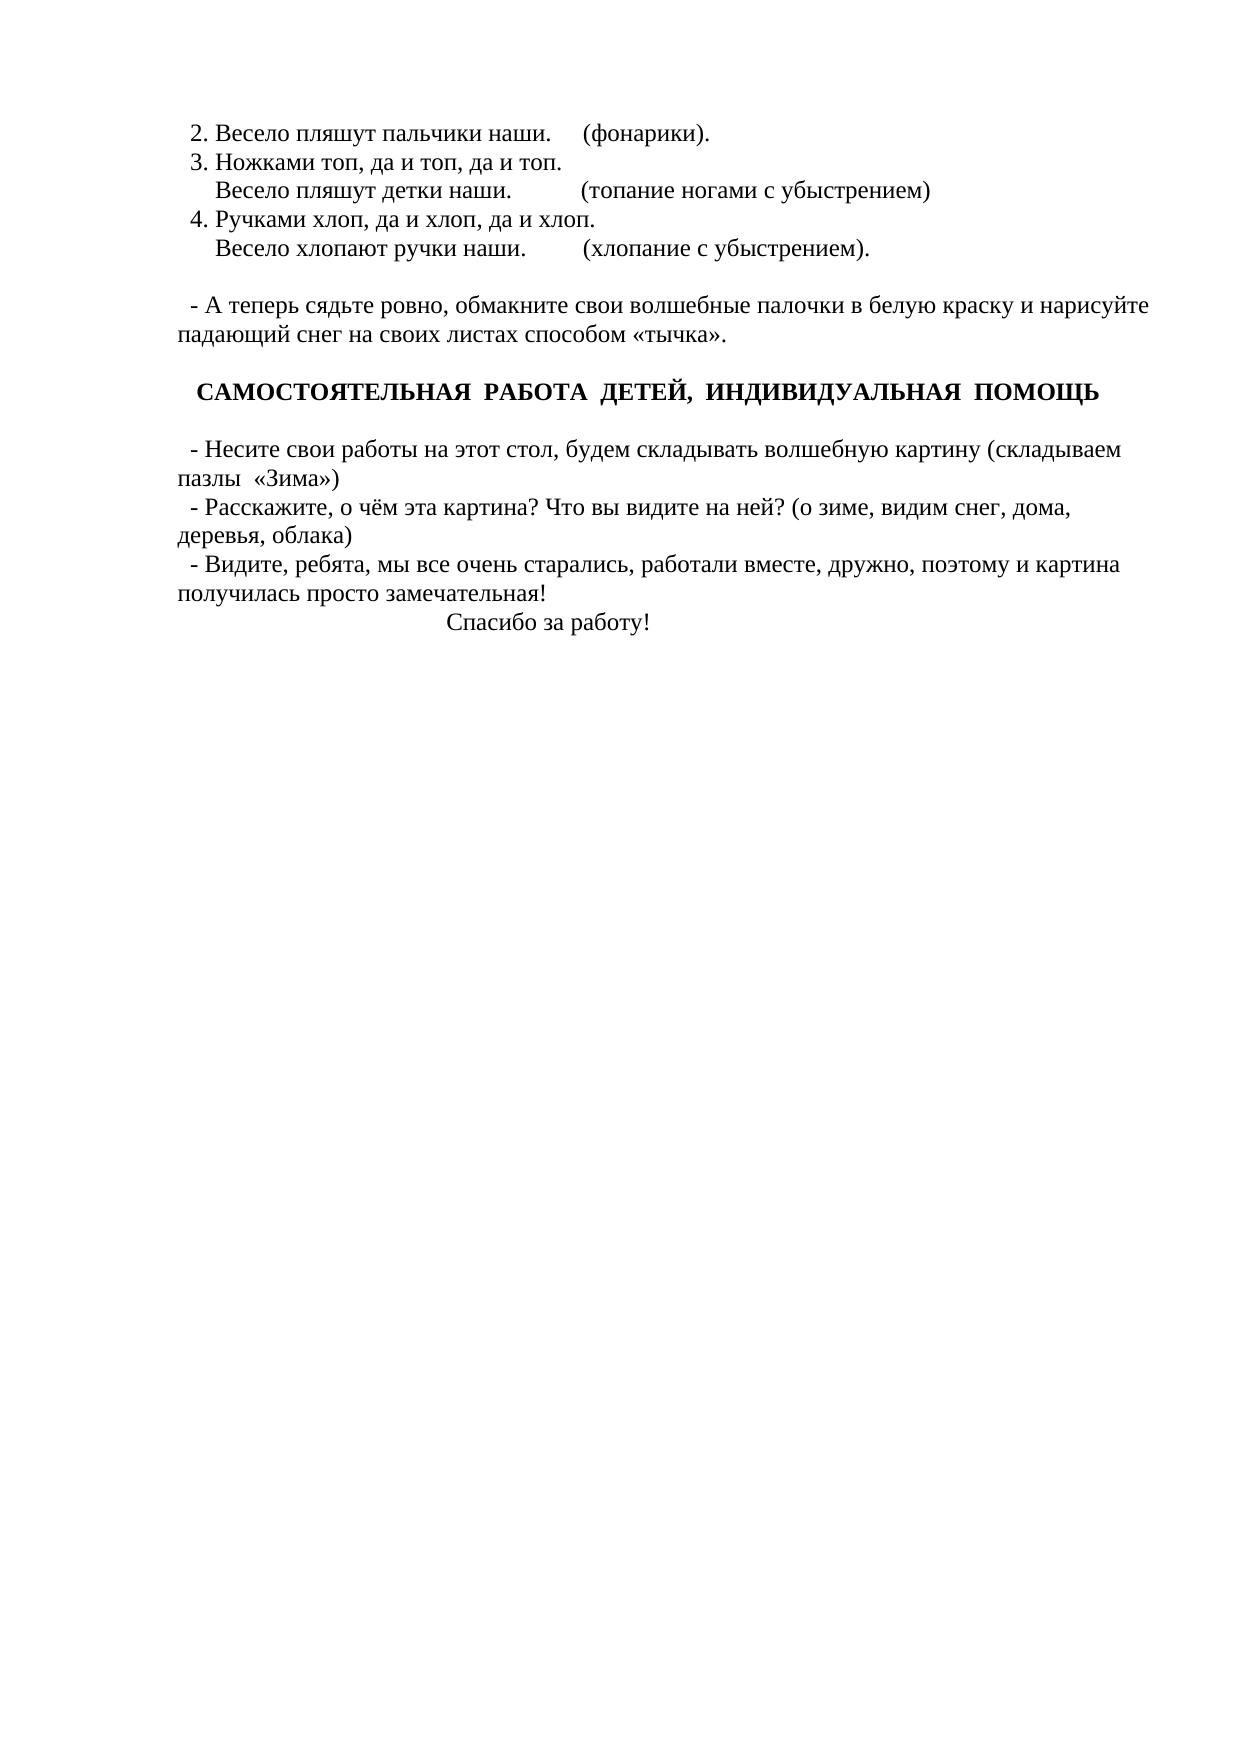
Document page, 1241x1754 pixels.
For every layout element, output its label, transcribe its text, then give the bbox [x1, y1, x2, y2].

text - Расскажите, о чём эта картина? Что вы видите на ней? (о зиме, видим снег, дома, деревья, облака) [177, 492, 1152, 549]
text САМОСТОЯТЕЛЬНАЯ РАБОТА ДЕТЕЙ, ИНДИВИДУАЛЬНАЯ ПОМОЩЬ [177, 377, 1152, 406]
text - А теперь сядьте ровно, обмакните свои волшебные палочки в белую краску и нарисуйте падающий снег на своих листах способом «тычка». [177, 291, 1152, 348]
text - Несите свои работы на этот стол, будем складывать волшебную картину (складываем пазлы «Зима») [177, 434, 1152, 492]
text 4. Ручками хлоп, да и хлоп, да и хлоп. [177, 204, 1152, 233]
text Спасибо за работу! [177, 607, 1152, 636]
text Весело пляшут детки наши. (топание ногами с убыстрением) [177, 176, 1152, 204]
text 2. Весело пляшут пальчики наши. (фонарики). [177, 118, 1152, 147]
text - Видите, ребята, мы все очень старались, работали вместе, дружно, поэтому и картина получилась просто замечательная! [177, 549, 1152, 607]
text Весело хлопают ручки наши. (хлопание с убыстрением). [177, 233, 1152, 262]
text 3. Ножками топ, да и топ, да и топ. [177, 147, 1152, 176]
